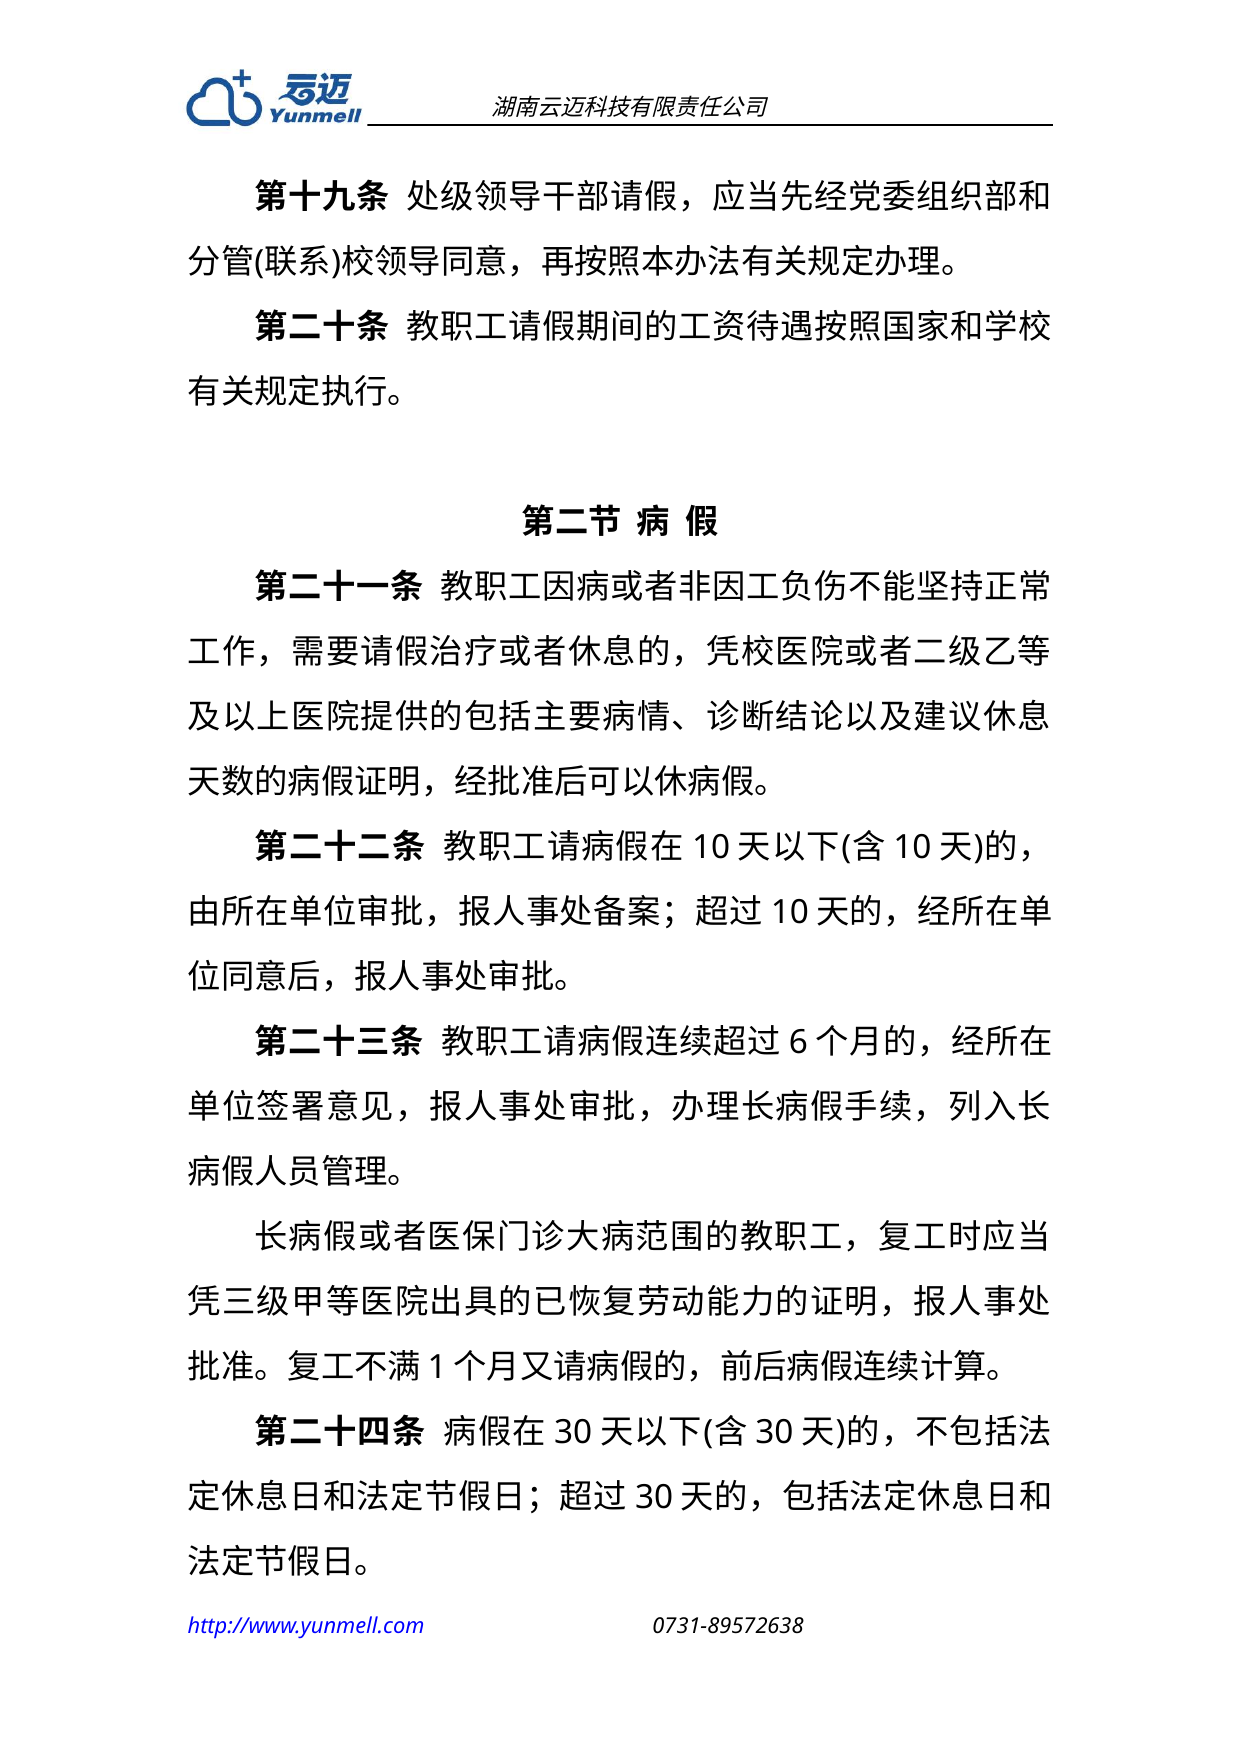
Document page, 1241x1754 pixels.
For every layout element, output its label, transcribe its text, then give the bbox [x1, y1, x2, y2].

text 第十九条 处级领导干部请假，应当先经党委组织部和分管(联系)校领导同意，再按照本办法有关规定办理。 [187, 162, 1053, 292]
text 第二十条 教职工请假期间的工资待遇按照国家和学校有关规定执行。 [187, 292, 1053, 422]
text 第二十三条 教职工请病假连续超过6个月的，经所在单位签署意见，报人事处审批，办理长病假手续，列入长病假人员管理。 [187, 1007, 1053, 1202]
text 第二十四条 病假在30天以下(含30天)的，不包括法定休息日和法定节假日；超过30天的，包括法定休息日和法定节假日。 [187, 1397, 1053, 1592]
text 第二十一条 教职工因病或者非因工负伤不能坚持正常工作，需要请假治疗或者休息的，凭校医院或者二级乙等及以上医院提供的包括主要病情、诊断结论以及建议休息天数的病假证明，经批准后可以休病假。 [187, 552, 1053, 812]
subtitle 第二节 病 假 [187, 487, 1053, 552]
text 长病假或者医保门诊大病范围的教职工，复工时应当凭三级甲等医院出具的已恢复劳动能力的证明，报人事处批准。复工不满1个月又请病假的，前后病假连续计算。 [187, 1202, 1053, 1397]
text 第二十二条 教职工请病假在10天以下(含10天)的，由所在单位审批，报人事处备案；超过10天的，经所在单位同意后，报人事处审批。 [187, 812, 1053, 1007]
picture [176, 58, 367, 133]
